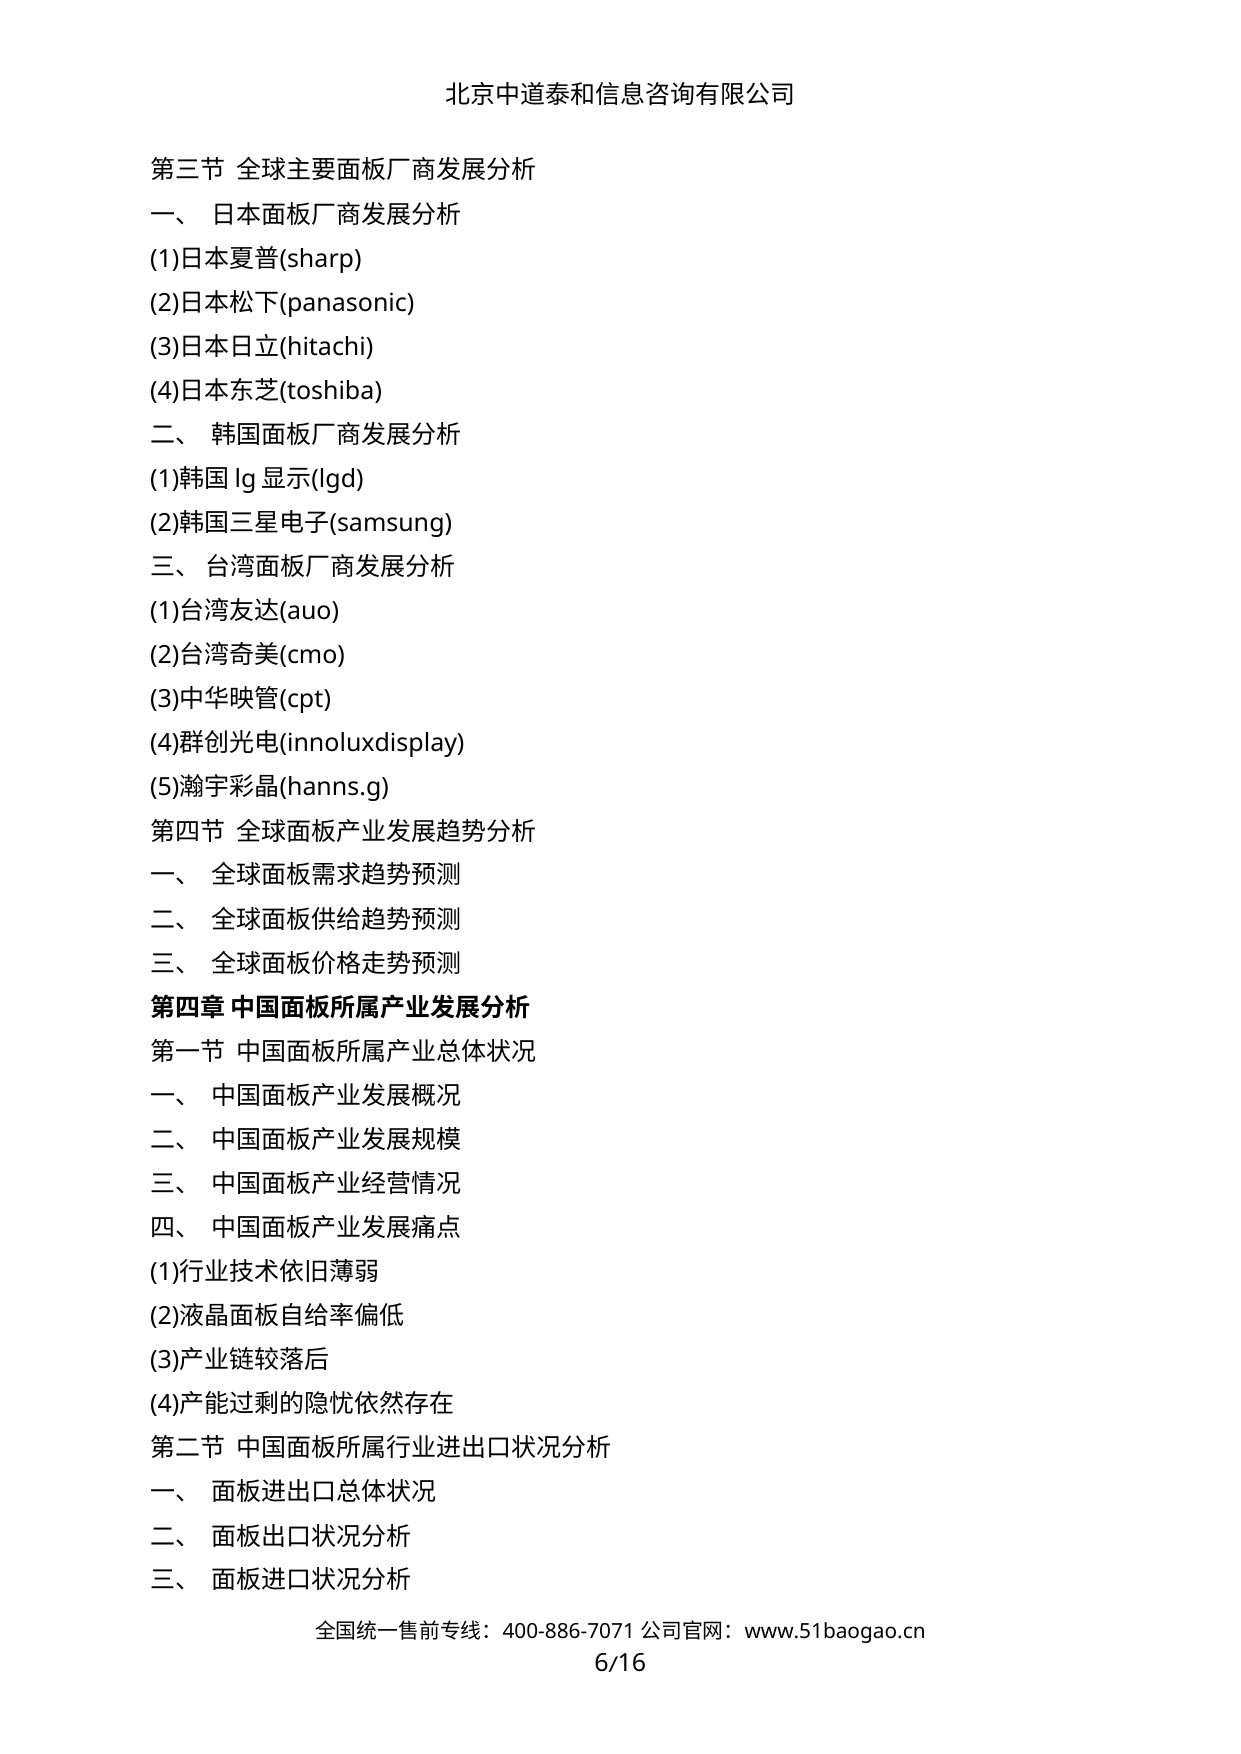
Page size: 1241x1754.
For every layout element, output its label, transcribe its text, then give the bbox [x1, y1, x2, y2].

text (2)日本松下(panasonic) [150, 282, 1090, 318]
text (3)中华映管(cpt) [150, 679, 1090, 715]
text 第四节 全球面板产业发展趋势分析 [150, 811, 1090, 847]
text (3)产业链较落后 [150, 1340, 1090, 1376]
text 第四章 中国面板所属产业发展分析 [150, 987, 1090, 1023]
text 第二节 中国面板所属行业进出口状况分析 [150, 1428, 1090, 1464]
text 一、 日本面板厂商发展分析 [150, 194, 1090, 230]
text 第一节 中国面板所属产业总体状况 [150, 1031, 1090, 1067]
text 二、 面板出口状况分析 [150, 1516, 1090, 1552]
text 二、 全球面板供给趋势预测 [150, 899, 1090, 935]
text (1)日本夏普(sharp) [150, 238, 1090, 274]
text (2)韩国三星电子(samsung) [150, 502, 1090, 539]
text (4)日本东芝(toshiba) [150, 370, 1090, 407]
text 一、 中国面板产业发展概况 [150, 1075, 1090, 1112]
text (4)产能过剩的隐忧依然存在 [150, 1384, 1090, 1420]
text 四、 中国面板产业发展痛点 [150, 1207, 1090, 1244]
text 三、 中国面板产业经营情况 [150, 1163, 1090, 1200]
text 三、 面板进口状况分析 [150, 1560, 1090, 1596]
text (4)群创光电(innoluxdisplay) [150, 723, 1090, 759]
text (1)行业技术依旧薄弱 [150, 1252, 1090, 1288]
text (1)韩国lg显示(lgd) [150, 458, 1090, 495]
text 一、 全球面板需求趋势预测 [150, 855, 1090, 891]
text 二、 韩国面板厂商发展分析 [150, 414, 1090, 451]
text (5)瀚宇彩晶(hanns.g) [150, 767, 1090, 803]
text (1)台湾友达(auo) [150, 591, 1090, 627]
text 第三节 全球主要面板厂商发展分析 [150, 150, 1090, 186]
text 三、 全球面板价格走势预测 [150, 943, 1090, 979]
text (2)台湾奇美(cmo) [150, 635, 1090, 671]
text 三、 台湾面板厂商发展分析 [150, 547, 1090, 583]
text (2)液晶面板自给率偏低 [150, 1296, 1090, 1332]
text 一、 面板进出口总体状况 [150, 1472, 1090, 1508]
text 二、 中国面板产业发展规模 [150, 1119, 1090, 1156]
text (3)日本日立(hitachi) [150, 326, 1090, 362]
